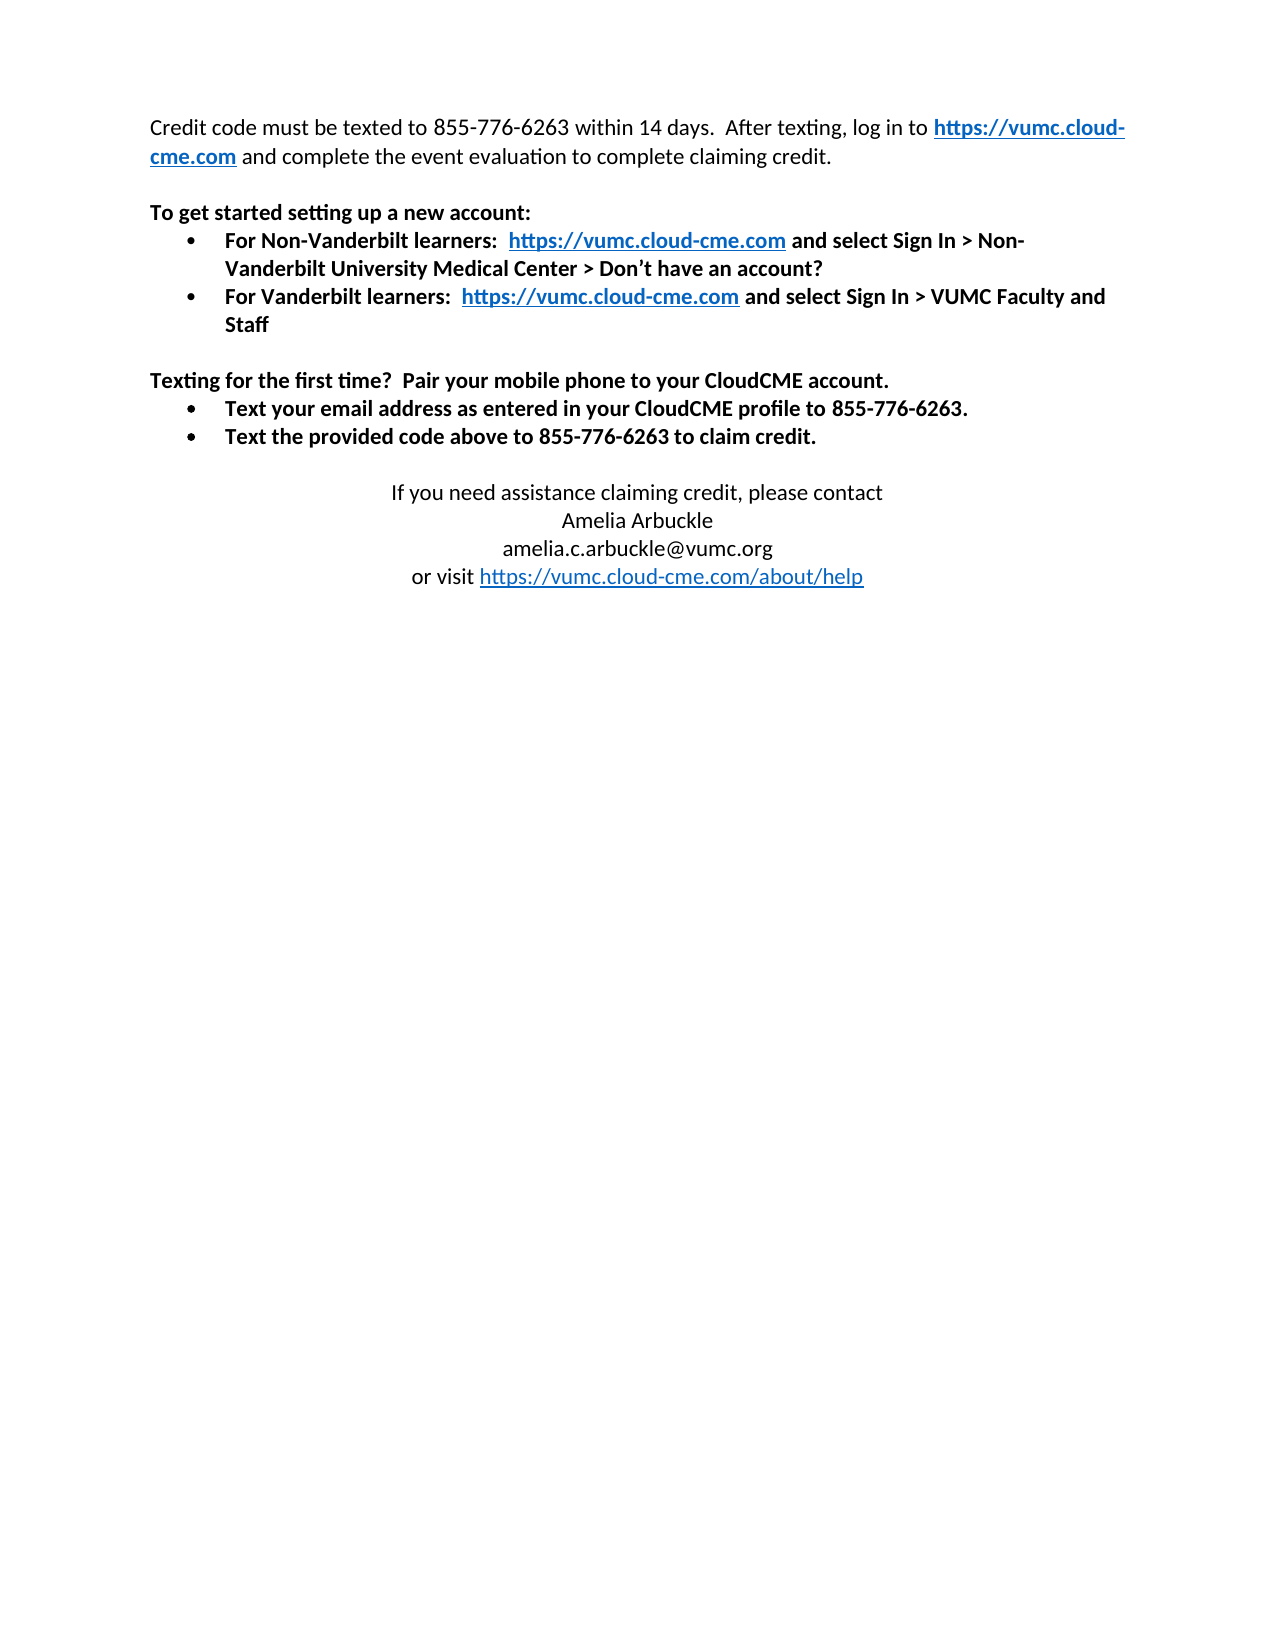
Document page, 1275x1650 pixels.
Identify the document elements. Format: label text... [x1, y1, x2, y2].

text Amelia Arbuckle [150, 506, 1125, 534]
list Text the provided code above to 855-776-6263 to claim credit. [187, 422, 1125, 450]
text or visit https://vumc.cloud-cme.com/about/help [150, 562, 1125, 590]
list For Vanderbilt learners: https://vumc.cloud-cme.com and select Sign In > VUMC Faculty and Staff [187, 282, 1125, 338]
text If you need assistance claiming credit, please contact [150, 478, 1125, 506]
list Text your email address as entered in your CloudCME profile to 855-776-6263. [187, 394, 1125, 422]
text To get started setting up a new account: [150, 198, 1125, 226]
text Texting for the first time? Pair your mobile phone to your CloudCME account. [150, 366, 1125, 394]
text amelia.c.arbuckle@vumc.org [150, 534, 1125, 562]
text Credit code must be texted to 855-776-6263 within 14 days. After texting, log in to https://vumc.cloud-cme.com and complete the event evaluation to complete claiming credit. [150, 112, 1125, 170]
list For Non-Vanderbilt learners: https://vumc.cloud-cme.com and select Sign In > Non-Vanderbilt University Medical Center > Don’t have an account? [187, 226, 1125, 282]
